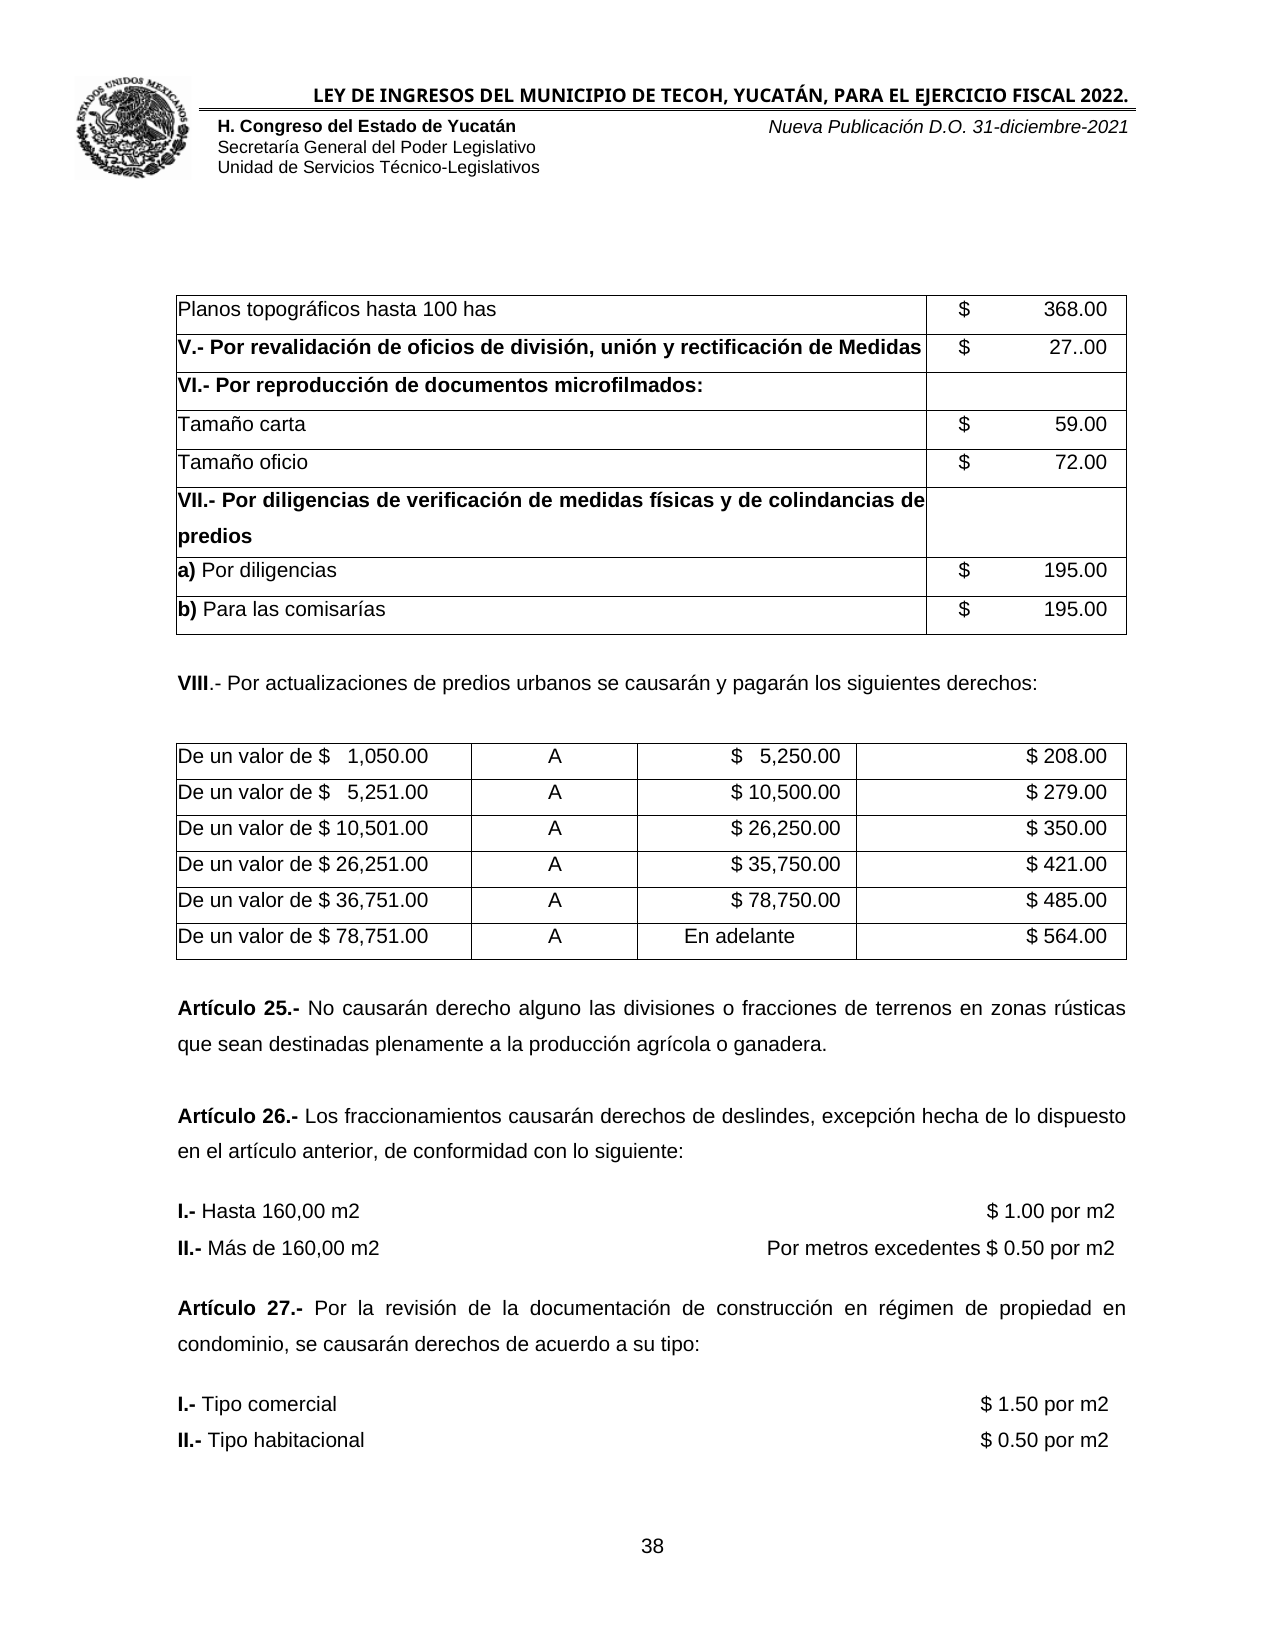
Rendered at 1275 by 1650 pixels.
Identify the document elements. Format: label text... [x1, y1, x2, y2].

table_cell $ [927, 597, 1002, 634]
table_cell VI.- Por reproducción de documentos microfilmados: [177, 373, 926, 410]
table_cell $ 10,500.00 [638, 780, 856, 815]
table_cell De un valor de $ 36,751.00 [177, 888, 471, 923]
table_cell [1002, 488, 1126, 557]
table_cell $ [927, 335, 1002, 372]
table_cell $ 279.00 [857, 780, 1126, 815]
table_header De un valor de $ 1,050.00 [177, 744, 471, 779]
text Artículo 25.- No causarán derecho alguno las divisiones o fracciones de terrenos en zonas rústicas que sean destinadas plenamente a la producción agrícola o ganadera. [177, 996, 1127, 1056]
table_cell $ [927, 411, 1002, 449]
table_cell Por metros excedentes $ 0.50 por m2 [608, 1236, 1127, 1272]
table_cell [927, 488, 1002, 557]
table_header $ 208.00 [857, 744, 1126, 779]
table_cell $ 78,750.00 [638, 888, 856, 923]
text VIII.- Por actualizaciones de predios urbanos se causarán y pagarán los siguientes derechos: [177, 671, 1127, 695]
table_cell A [472, 924, 637, 959]
table_cell a) Por diligencias [177, 558, 926, 596]
table_cell II.- Más de 160,00 m2 [177, 1236, 608, 1272]
table_cell $ 0.50 por m2 [637, 1428, 1127, 1464]
text Artículo 27.- Por la revisión de la documentación de construcción en régimen de propiedad en condominio, se causarán derechos de acuerdo a su tipo: [177, 1296, 1127, 1356]
table_cell [927, 373, 1002, 410]
table_header $ 5,250.00 [638, 744, 856, 779]
table_cell 195.00 [1002, 558, 1126, 596]
table_cell A [472, 816, 637, 851]
table_cell $ [927, 450, 1002, 487]
table_cell $ 26,250.00 [638, 816, 856, 851]
table_cell A [472, 888, 637, 923]
table_cell De un valor de $ 5,251.00 [177, 780, 471, 815]
table_cell $ 35,750.00 [638, 852, 856, 887]
table_cell De un valor de $ 26,251.00 [177, 852, 471, 887]
table_cell $ 485.00 [857, 888, 1126, 923]
table_header $ 1.50 por m2 [637, 1392, 1127, 1428]
table_cell 59.00 [1002, 411, 1126, 449]
table_cell A [472, 852, 637, 887]
table_cell De un valor de $ 10,501.00 [177, 816, 471, 851]
table_header $ 1.00 por m2 [608, 1199, 1127, 1236]
table_cell $ 421.00 [857, 852, 1126, 887]
table_cell 27..00 [1002, 335, 1126, 372]
table_header A [472, 744, 637, 779]
table_cell 72.00 [1002, 450, 1126, 487]
table_cell $ [927, 296, 1002, 334]
table_cell Tamaño oficio [177, 450, 926, 487]
table_cell 368.00 [1002, 296, 1126, 334]
table_cell De un valor de $ 78,751.00 [177, 924, 471, 959]
table_cell $ 350.00 [857, 816, 1126, 851]
table_cell VII.- Por diligencias de verificación de medidas físicas y de colindancias de predios [177, 488, 926, 557]
table_cell II.- Tipo habitacional [177, 1428, 637, 1464]
table_header I.- Tipo comercial [177, 1392, 637, 1428]
table_cell 195.00 [1002, 597, 1126, 634]
text Artículo 26.- Los fraccionamientos causarán derechos de deslindes, excepción hecha de lo dispuesto en el artículo anterior, de conformidad con lo siguiente: [177, 1103, 1127, 1163]
table_header I.- Hasta 160,00 m2 [177, 1199, 608, 1236]
table_cell A [472, 780, 637, 815]
table_cell [1002, 373, 1126, 410]
table_cell $ 564.00 [857, 924, 1126, 959]
table_cell V.- Por revalidación de oficios de división, unión y rectificación de Medidas [177, 335, 926, 372]
table_cell Tamaño carta [177, 411, 926, 449]
table_cell En adelante [638, 924, 856, 959]
table_cell Planos topográficos hasta 100 has [177, 296, 926, 334]
table_cell b) Para las comisarías [177, 597, 926, 634]
table_cell $ [927, 558, 1002, 596]
